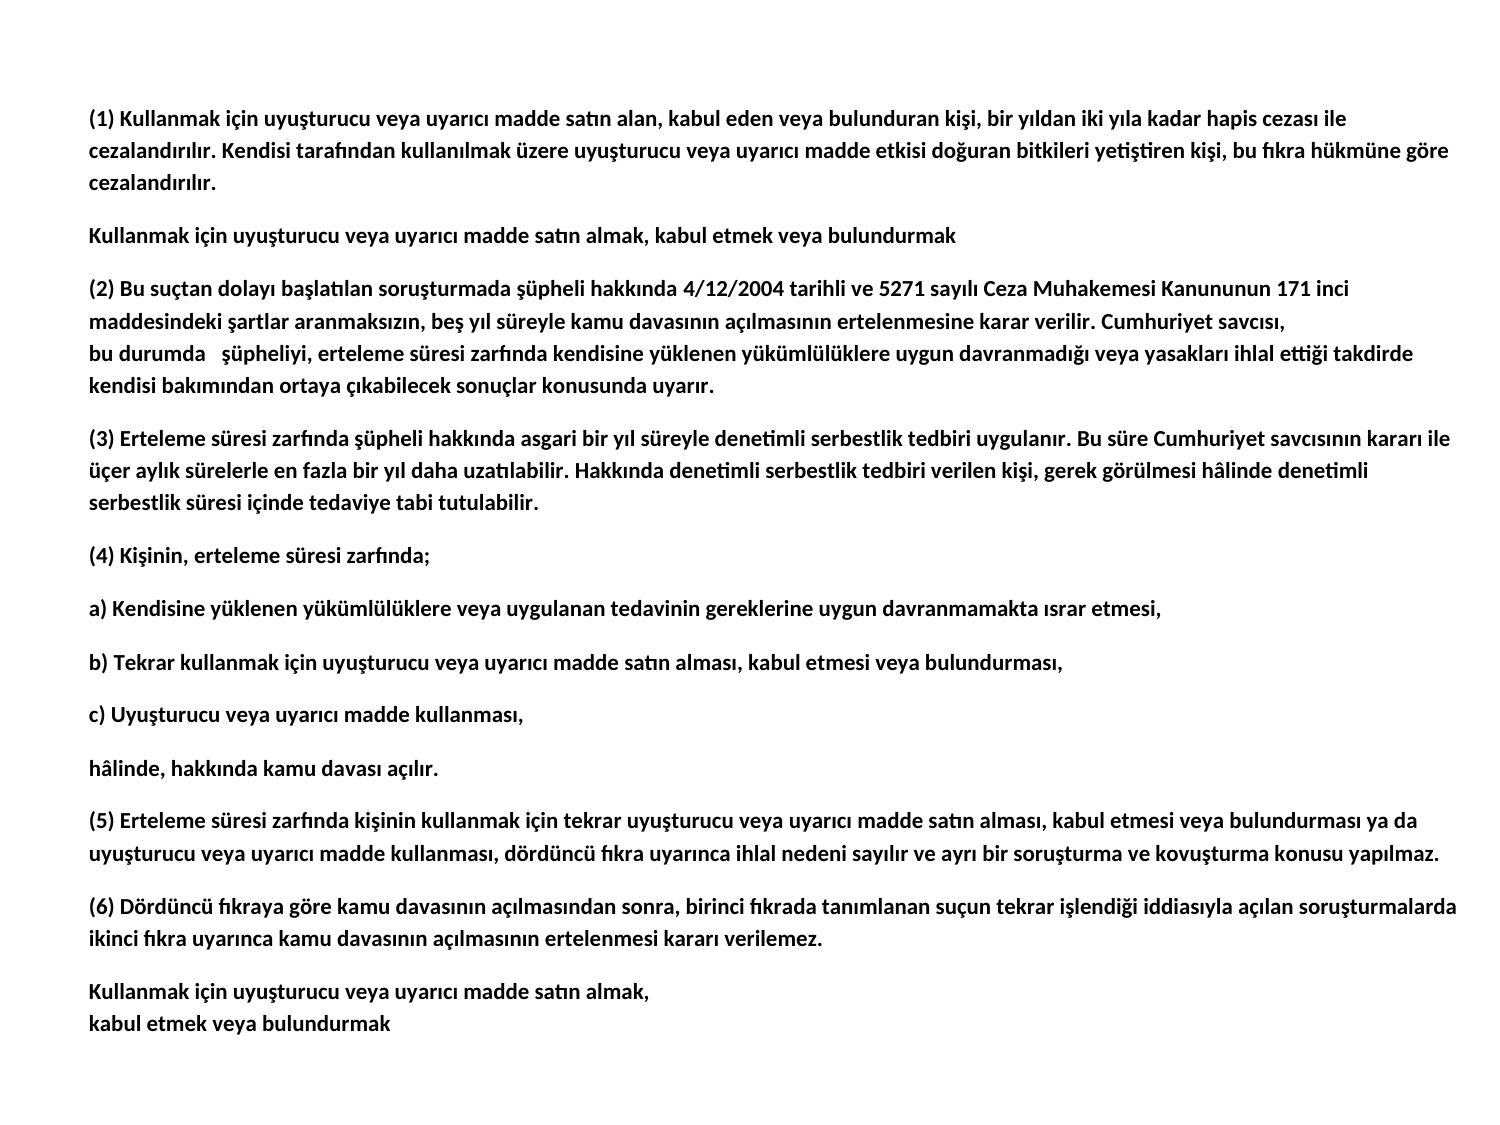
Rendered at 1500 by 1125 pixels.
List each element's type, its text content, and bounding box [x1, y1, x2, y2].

text (1) Kullanmak için uyuşturucu veya uyarıcı madde satın alan, kabul eden veya bulunduran kişi, bir yıldan iki yıla kadar hapis cezası ile cezalandırılır. Kendisi tarafından kullanılmak üzere uyuşturucu veya uyarıcı madde etkisi doğuran bitkileri yetiştiren kişi, bu fıkra hükmüne göre cezalandırılır. [89, 104, 1462, 197]
text Kullanmak için uyuşturucu veya uyarıcı madde satın almak, kabul etmek veya bulundurmak [89, 977, 1462, 1037]
text (5) Erteleme süresi zarfında kişinin kullanmak için tekrar uyuşturucu veya uyarıcı madde satın alması, kabul etmesi veya bulundurması ya da uyuşturucu veya uyarıcı madde kullanması, dördüncü fıkra uyarınca ihlal nedeni sayılır ve ayrı bir soruşturma ve kovuşturma konusu yapılmaz. [89, 807, 1462, 867]
text (3) Erteleme süresi zarfında şüpheli hakkında asgari bir yıl süreyle denetimli serbestlik tedbiri uygulanır. Bu süre Cumhuriyet savcısının kararı ile üçer aylık sürelerle en fazla bir yıl daha uzatılabilir. Hakkında denetimli serbestlik tedbiri verilen kişi, gerek görülmesi hâlinde denetimli serbestlik süresi içinde tedaviye tabi tutulabilir. [89, 424, 1462, 517]
text a) Kendisine yüklenen yükümlülüklere veya uygulanan tedavinin gereklerine uygun davranmamakta ısrar etmesi, [89, 594, 1462, 623]
text (4) Kişinin, erteleme süresi zarfında; [89, 542, 1462, 569]
text b) Tekrar kullanmak için uyuşturucu veya uyarıcı madde satın alması, kabul etmesi veya bulundurması, [89, 648, 1462, 676]
text Kullanmak için uyuşturucu veya uyarıcı madde satın almak, kabul etmek veya bulundurmak [89, 222, 1462, 249]
text (2) Bu suçtan dolayı başlatılan soruşturmada şüpheli hakkında 4/12/2004 tarihli ve 5271 sayılı Ceza Muhakemesi Kanununun 171 inci maddesindeki şartlar aranmaksızın, beş yıl süreyle kamu davasının açılmasının ertelenmesine karar verilir. Cumhuriyet savcısı, bu durumda şüpheliyi, erteleme süresi zarfında kendisine yüklenen yükümlülüklere uygun davranmadığı veya yasakları ihlal ettiği takdirde kendisi bakımından ortaya çıkabilecek sonuçlar konusunda uyarır. [89, 274, 1462, 399]
text (6) Dördüncü fıkraya göre kamu davasının açılmasından sonra, birinci fıkrada tanımlanan suçun tekrar işlendiği iddiasıyla açılan soruşturmalarda ikinci fıkra uyarınca kamu davasının açılmasının ertelenmesi kararı verilemez. [89, 892, 1462, 952]
text hâlinde, hakkında kamu davası açılır. [89, 754, 1462, 782]
text c) Uyuşturucu veya uyarıcı madde kullanması, [89, 701, 1462, 729]
